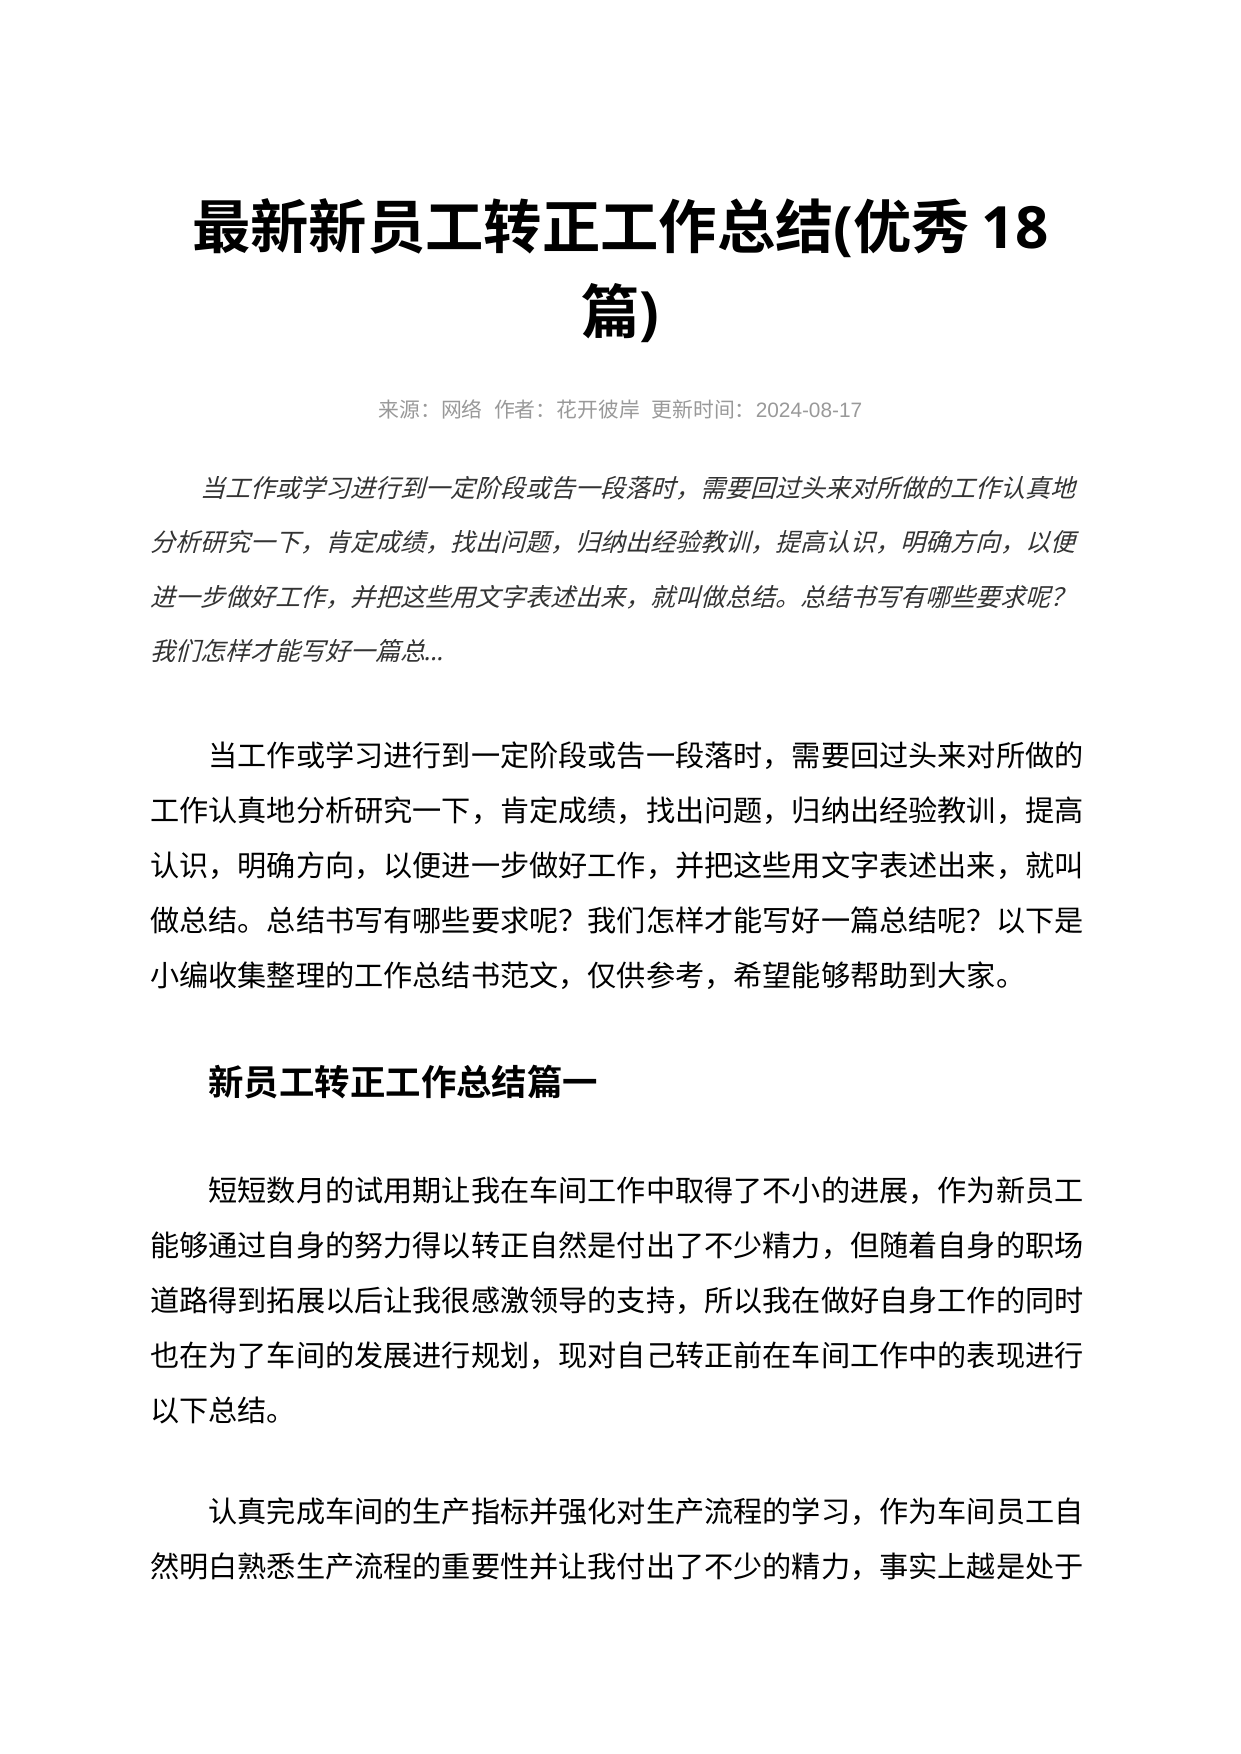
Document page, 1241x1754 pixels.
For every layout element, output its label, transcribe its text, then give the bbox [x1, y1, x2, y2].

text 短短数月的试用期让我在车间工作中取得了不小的进展，作为新员工能够通过自身的努力得以转正自然是付出了不少精力，但随着自身的职场道路得到拓展以后让我很感激领导的支持，所以我在做好自身工作的同时也在为了车间的发展进行规划，现对自己转正前在车间工作中的表现进行以下总结。 [150, 1168, 1090, 1429]
text 来源：网络 作者：花开彼岸 更新时间：2024-08-17 [150, 398, 1090, 422]
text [150, 1489, 1090, 1586]
text 当工作或学习进行到一定阶段或告一段落时，需要回过头来对所做的工作认真地分析研究一下，肯定成绩，找出问题，归纳出经验教训，提高认识，明确方向，以便进一步做好工作，并把这些用文字表述出来，就叫做总结。总结书写有哪些要求呢？我们怎样才能写好一篇总结呢？以下是小编收集整理的工作总结书范文，仅供参考，希望能够帮助到大家。 [150, 733, 1090, 995]
text 当工作或学习进行到一定阶段或告一段落时，需要回过头来对所做的工作认真地分析研究一下，肯定成绩，找出问题，归纳出经验教训，提高认识，明确方向，以便进一步做好工作，并把这些用文字表述出来，就叫做总结。总结书写有哪些要求呢？我们怎样才能写好一篇总... [150, 468, 1090, 668]
text 新员工转正工作总结篇一 [150, 1054, 1090, 1106]
subtitle 最新新员工转正工作总结(优秀18篇) [150, 181, 1090, 351]
